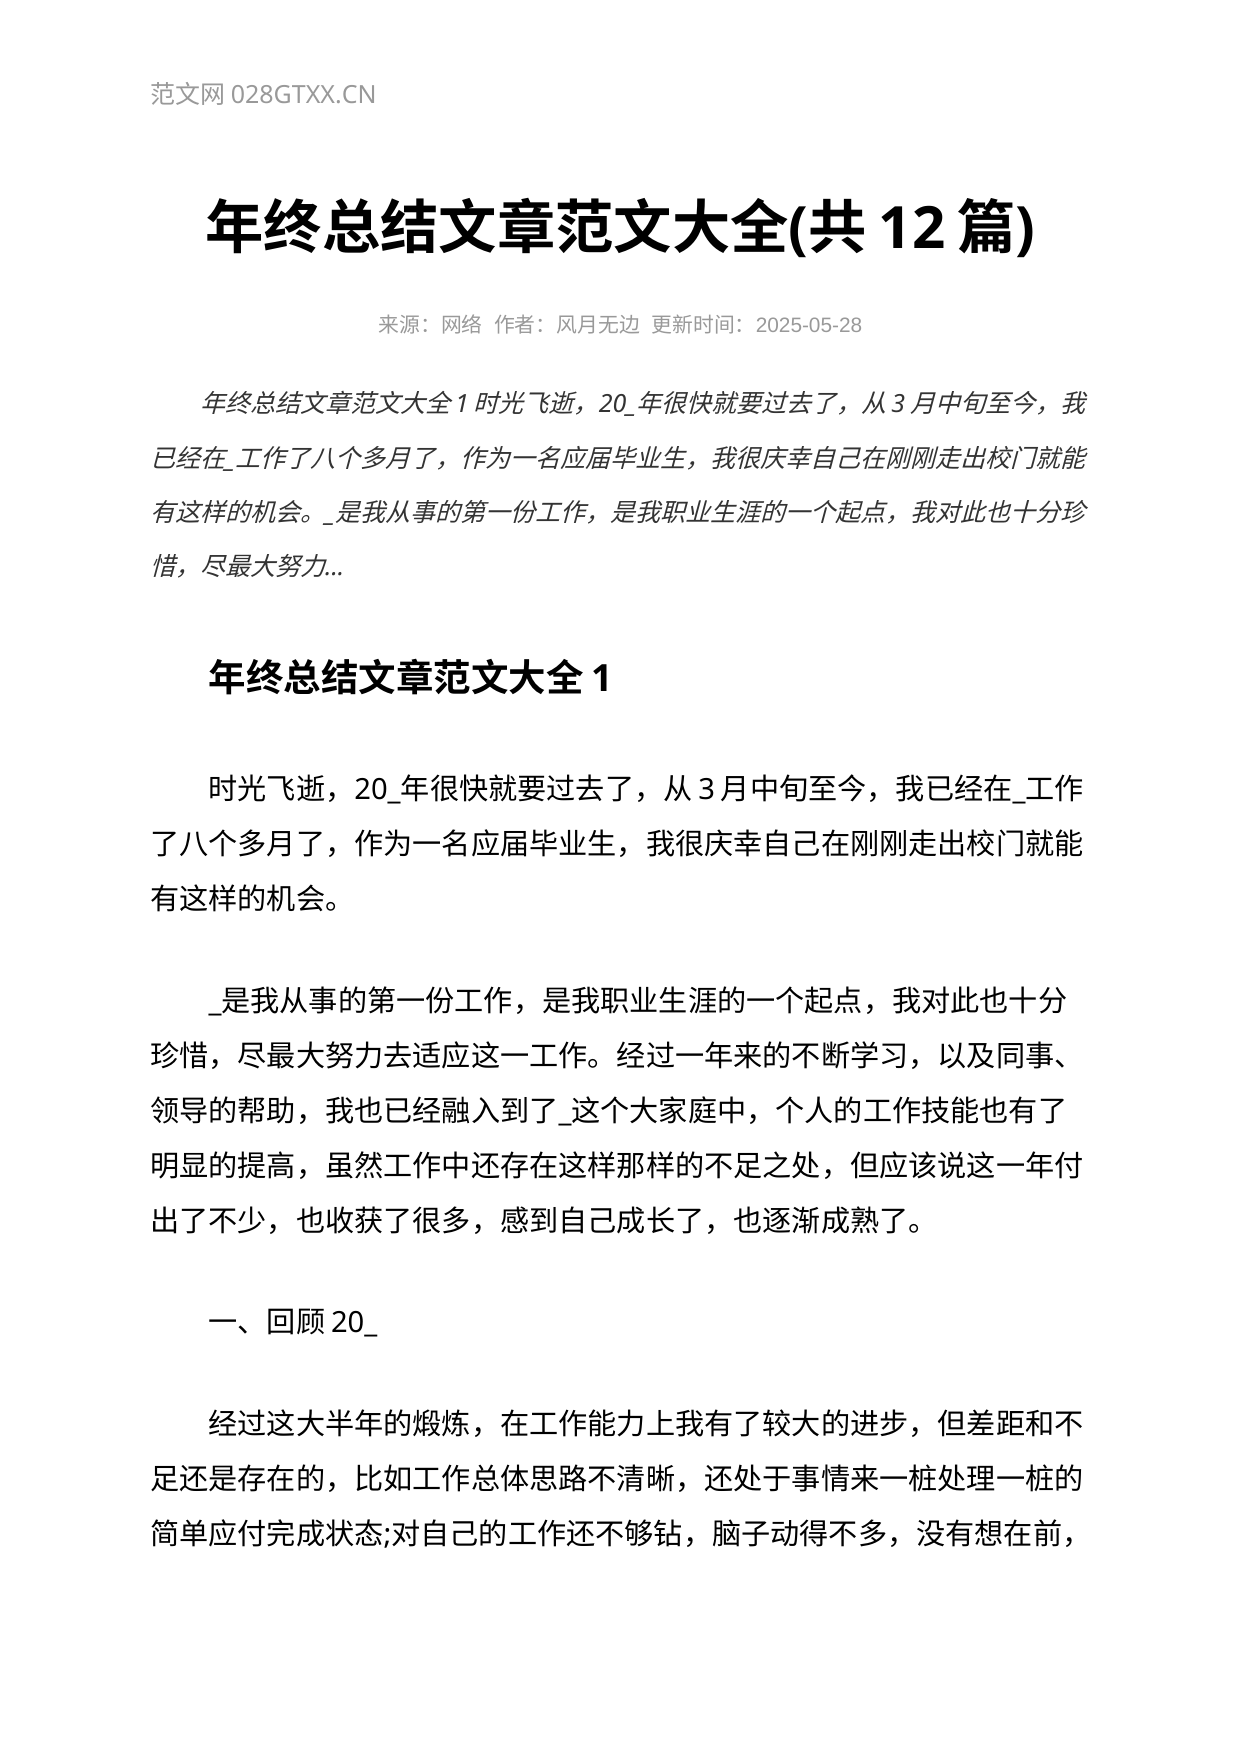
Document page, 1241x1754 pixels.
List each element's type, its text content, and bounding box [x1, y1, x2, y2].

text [150, 1401, 1090, 1553]
text 来源：网络 作者：风月无边 更新时间：2025-05-28 [150, 313, 1090, 337]
text 年终总结文章范文大全1时光飞逝，20_年很快就要过去了，从3月中旬至今，我已经在_工作了八个多月了，作为一名应届毕业生，我很庆幸自己在刚刚走出校门就能有这样的机会。_是我从事的第一份工作，是我职业生涯的一个起点，我对此也十分珍惜，尽最大努力... [150, 384, 1090, 583]
subtitle 年终总结文章范文大全(共12篇) [150, 181, 1090, 266]
text _是我从事的第一份工作，是我职业生涯的一个起点，我对此也十分珍惜，尽最大努力去适应这一工作。经过一年来的不断学习，以及同事、领导的帮助，我也已经融入到了_这个大家庭中，个人的工作技能也有了明显的提高，虽然工作中还存在这样那样的不足之处，但应该说这一年付出了不少，也收获了很多，感到自己成长了，也逐渐成熟了。 [150, 977, 1090, 1239]
text 年终总结文章范文大全1 [150, 648, 1090, 703]
text 一、回顾20_ [150, 1299, 1090, 1341]
text 时光飞逝，20_年很快就要过去了，从3月中旬至今，我已经在_工作了八个多月了，作为一名应届毕业生，我很庆幸自己在刚刚走出校门就能有这样的机会。 [150, 766, 1090, 918]
